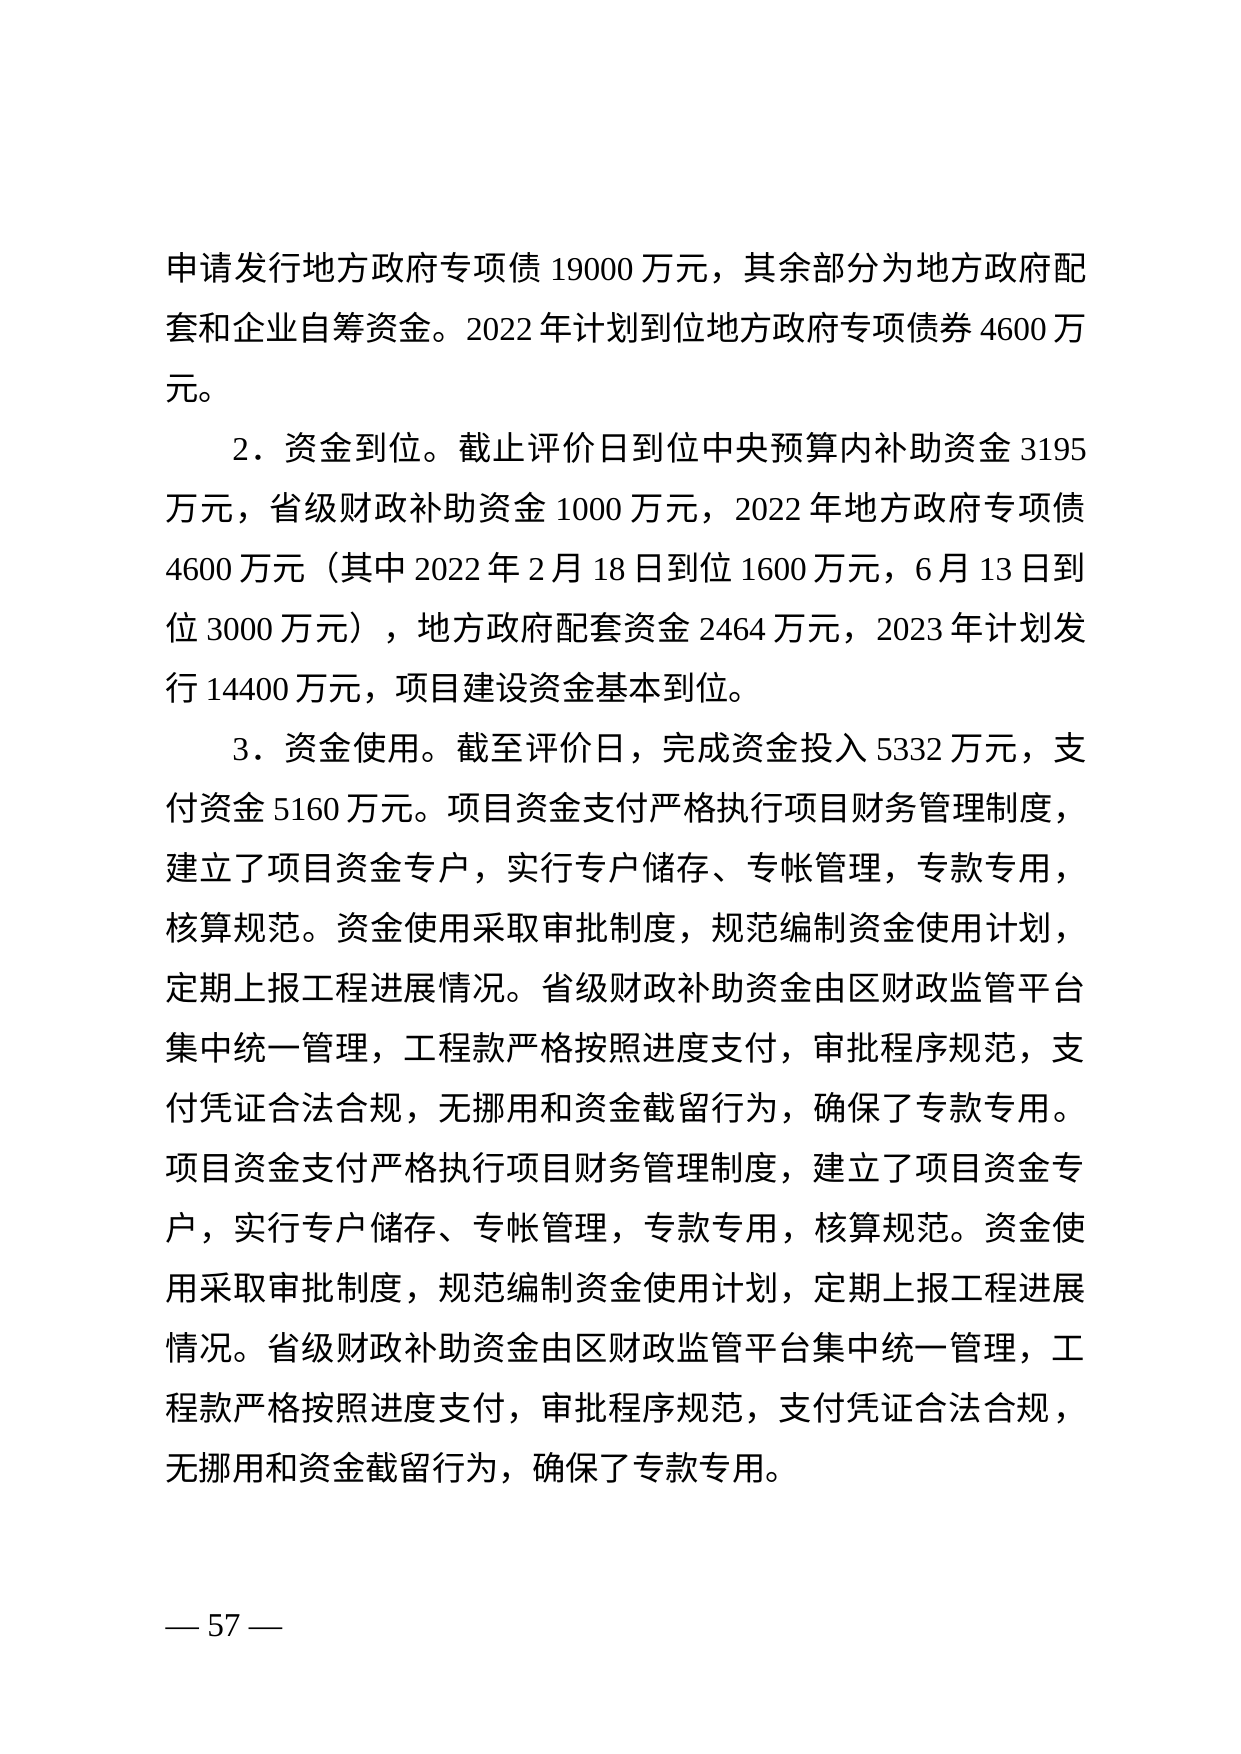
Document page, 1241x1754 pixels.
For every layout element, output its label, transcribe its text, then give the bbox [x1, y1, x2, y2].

list 2．资金到位。截止评价日到位中央预算内补助资金3195万元，省级财政补助资金1000万元，2022年地方政府专项债4600万元（其中2022年2月18日到位1600万元，6月13日到位3000万元），地方政府配套资金2464万元，2023年计划发行14400万元，项目建设资金基本到位。 [165, 413, 1087, 713]
list 3．资金使用。截至评价日，完成资金投入5332万元，支付资金5160万元。项目资金支付严格执行项目财务管理制度，建立了项目资金专户，实行专户储存、专帐管理，专款专用，核算规范。资金使用采取审批制度，规范编制资金使用计划，定期上报工程进展情况。省级财政补助资金由区财政监管平台集中统一管理，工程款严格按照进度支付，审批程序规范，支付凭证合法合规，无挪用和资金截留行为，确保了专款专用。项目资金支付严格执行项目财务管理制度，建立了项目资金专户，实行专户储存、专帐管理，专款专用，核算规范。资金使用采取审批制度，规范编制资金使用计划，定期上报工程进展情况。省级财政补助资金由区财政监管平台集中统一管理，工程款严格按照进度支付，审批程序规范，支付凭证合法合规，无挪用和资金截留行为，确保了专款专用。 [165, 713, 1087, 1493]
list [165, 233, 1087, 413]
